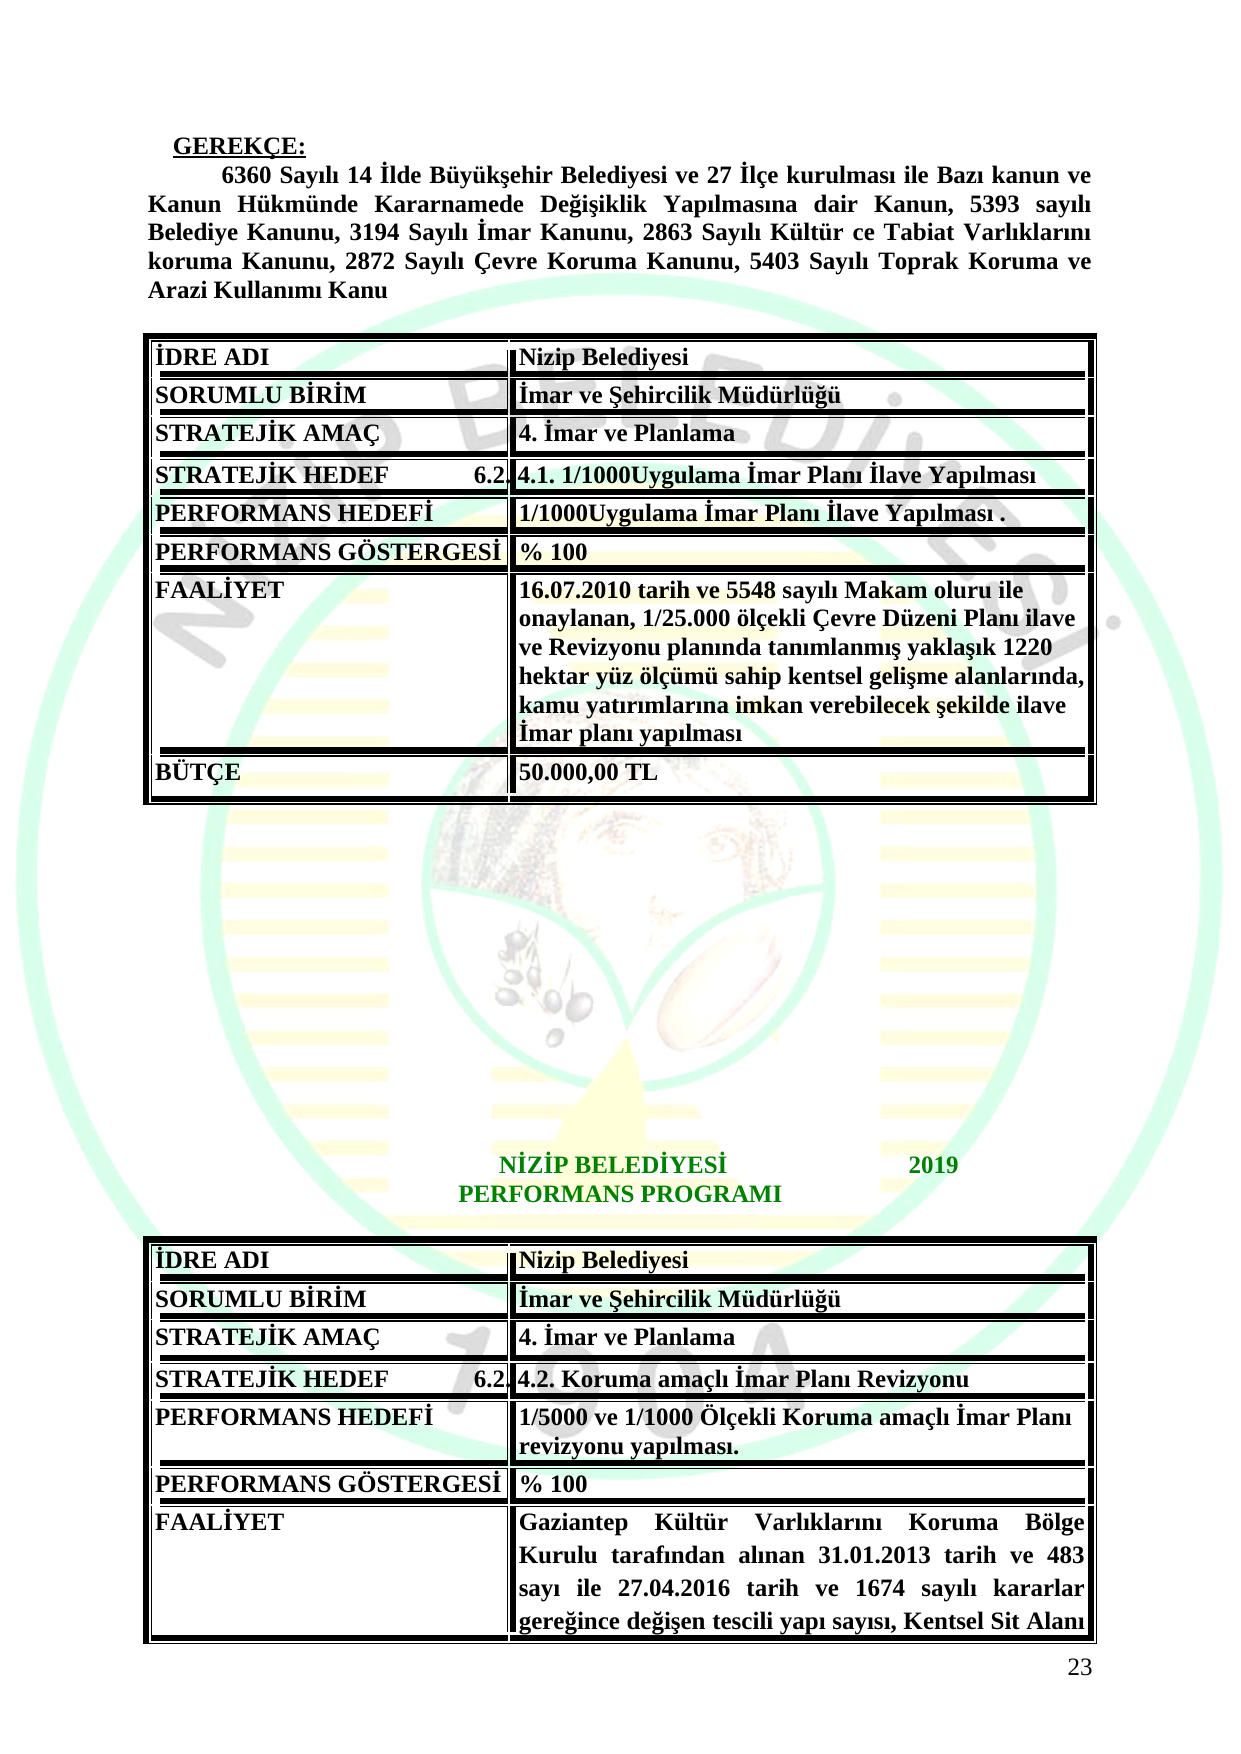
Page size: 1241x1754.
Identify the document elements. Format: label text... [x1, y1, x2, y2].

table_cell 1/5000 ve 1/1000 Ölçekli Koruma amaçlı İmar Planı revizyonu yapılması. [511, 1393, 1092, 1460]
table_header Nizip Belediyesi [511, 1246, 1088, 1274]
text 6360 Sayılı 14 İlde Büyükşehir Belediyesi ve 27 İlçe kurulması ile Bazı kanun ve Kanun Hükmünde Kararnamede Değişiklik Yapılmasına dair Kanun, 5393 sayılı Belediye Kanunu, 3194 Sayılı İmar Kanunu, 2863 Sayılı Kültür ce Tabiat Varlıklarını koruma Kanunu, 2872 Sayılı Çevre Koruma Kanunu, 5403 Sayılı Toprak Koruma ve Arazi Kullanımı Kanu [148, 160, 1093, 304]
table_cell PERFORMANS HEDEFİ [149, 1393, 511, 1460]
table_cell SORUMLU BİRİM [149, 371, 511, 409]
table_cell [511, 1498, 1092, 1635]
text NİZİP BELEDİYESİ 2019 [369, 1150, 1093, 1179]
table_cell 50.000,00 TL [511, 747, 1092, 796]
table_cell STRATEJİK AMAÇ [149, 409, 511, 451]
table_cell 6.2. 4.1. 1/1000Uygulama İmar Planı İlave Yapılması [511, 451, 1092, 489]
table_cell % 100 [511, 1460, 1092, 1498]
table_cell PERFORMANS GÖSTERGESİ [149, 527, 511, 565]
table_cell BÜTÇE [149, 747, 511, 796]
table_cell FAALİYET [149, 565, 511, 747]
table_cell PERFORMANS GÖSTERGESİ [149, 1460, 511, 1498]
table_cell STRATEJİK AMAÇ [149, 1313, 511, 1355]
table_header Nizip Belediyesi [511, 342, 1088, 371]
table_cell FAALİYET [149, 1498, 511, 1635]
text GEREKÇE: [148, 131, 1093, 160]
table_cell 1/1000Uygulama İmar Planı İlave Yapılması . [511, 489, 1092, 527]
text PERFORMANS PROGRAMI [148, 1179, 1093, 1207]
table_header İDRE ADI [149, 339, 511, 371]
table_cell 6.2. 4.2. Koruma amaçlı İmar Planı Revizyonu [511, 1355, 1092, 1393]
table_cell PERFORMANS HEDEFİ [149, 489, 511, 527]
table_cell 4. İmar ve Planlama [511, 1313, 1092, 1355]
table_cell % 100 [511, 527, 1092, 565]
table_cell STRATEJİK HEDEF [149, 451, 511, 489]
table_cell 4. İmar ve Planlama [511, 409, 1092, 451]
table_cell STRATEJİK HEDEF [149, 1355, 511, 1393]
table_header İDRE ADI [149, 1243, 511, 1274]
table_cell SORUMLU BİRİM [149, 1274, 511, 1312]
table_cell İmar ve Şehircilik Müdürlüğü [511, 1274, 1092, 1312]
table_cell İmar ve Şehircilik Müdürlüğü [511, 371, 1092, 409]
table_cell 16.07.2010 tarih ve 5548 sayılı Makam oluru ile onaylanan, 1/25.000 ölçekli Çevre Düzeni Planı ilave ve Revizyonu planında tanımlanmış yaklaşık 1220 hektar yüz ölçümü sahip kentsel gelişme alanlarında, kamu yatırımlarına imkan verebilecek şekilde ilave İmar planı yapılması [511, 565, 1092, 747]
